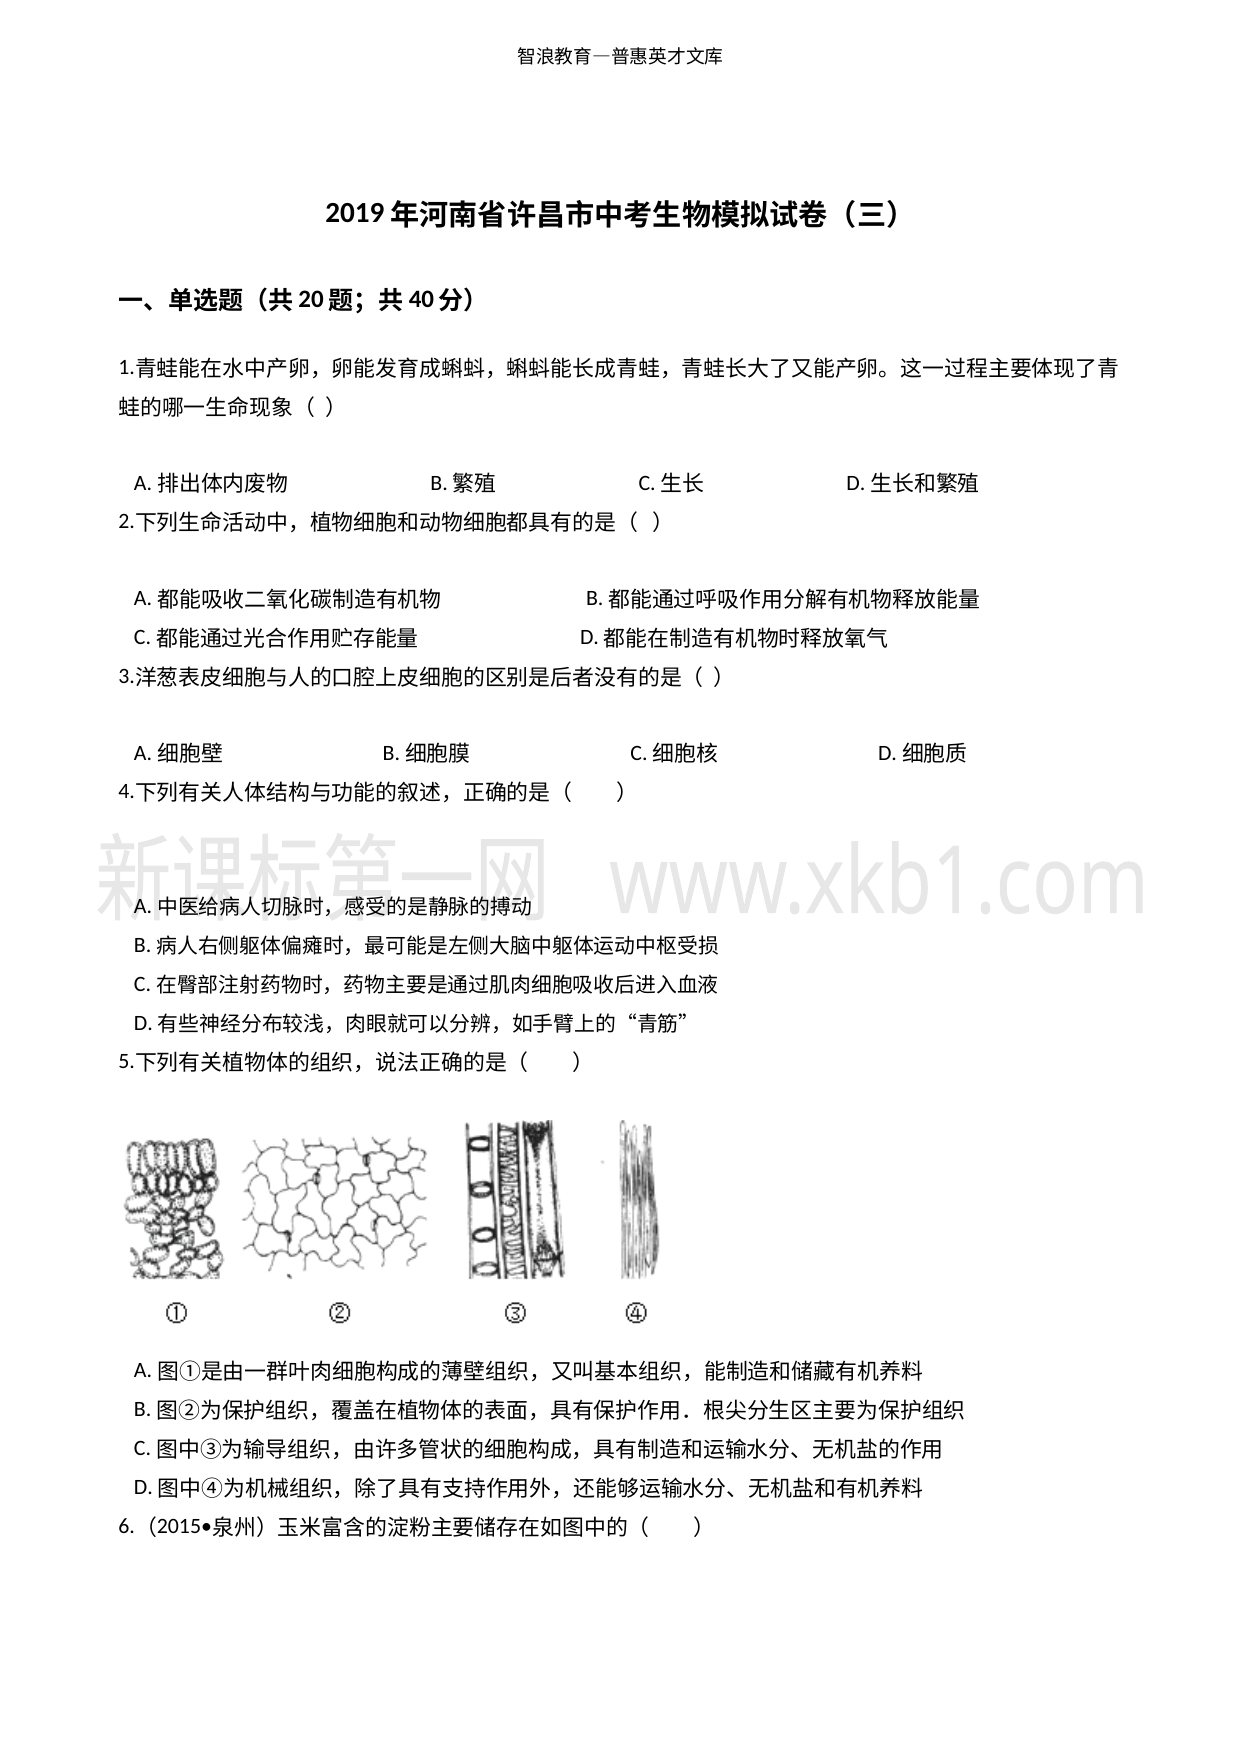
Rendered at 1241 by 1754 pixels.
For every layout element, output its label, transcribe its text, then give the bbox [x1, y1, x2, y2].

text A. 图①是由一群叶肉细胞构成的薄壁组织，又叫基本组织，能制造和储藏有机养料 B. 图②为保护组织，覆盖在植物体的表面，具有保护作用．根尖分生区主要为保护组织 C. 图中③为输导组织，由许多管状的细胞构成，具有制造和运输水分、无机盐的作用 D. 图中④为机械组织，除了具有支持作用外，还能够运输水分、无机盐和有机养料 [134, 1354, 1122, 1503]
text A. 都能吸收二氧化碳制造有机物 B. 都能通过呼吸作用分解有机物释放能量 C. 都能通过光合作用贮存能量 D. 都能在制造有机物时释放氧气 [134, 581, 1122, 653]
text A. 细胞壁 B. 细胞膜 C. 细胞核 D. 细胞质 [134, 736, 1122, 768]
text 1.青蛙能在水中产卵，卵能发育成蝌蚪，蝌蚪能长成青蛙，青蛙长大了又能产卵。这一过程主要体现了青蛙的哪一生命现象（ ） [118, 350, 1122, 422]
text A. 排出体内废物 B. 繁殖 C. 生长 D. 生长和繁殖 [134, 466, 1122, 498]
text A. 中医给病人切脉时，感受的是静脉的搏动 B. 病人右侧躯体偏瘫时，最可能是左侧大脑中躯体运动中枢受损 C. 在臀部注射药物时，药物主要是通过肌肉细胞吸收后进入血液 D. 有些神经分布较浅，肉眼就可以分辨，如手臂上的“青筋” [134, 889, 1122, 1038]
text 5.下列有关植物体的组织，说法正确的是（ ） [118, 1044, 1122, 1077]
text 6.（2015•泉州）玉米富含的淀粉主要储存在如图中的（ ） [118, 1509, 1122, 1542]
text 一、单选题（共20题；共40分） [118, 266, 1122, 331]
text 4.下列有关人体结构与功能的叙述，正确的是（ ） [118, 774, 1122, 807]
picture [118, 1120, 664, 1328]
text 2019年河南省许昌市中考生物模拟试卷（三） [118, 180, 1122, 245]
text 3.洋葱表皮细胞与人的口腔上皮细胞的区别是后者没有的是（ ） [118, 659, 1122, 692]
text 2.下列生命活动中，植物细胞和动物细胞都具有的是（ ） [118, 505, 1122, 576]
